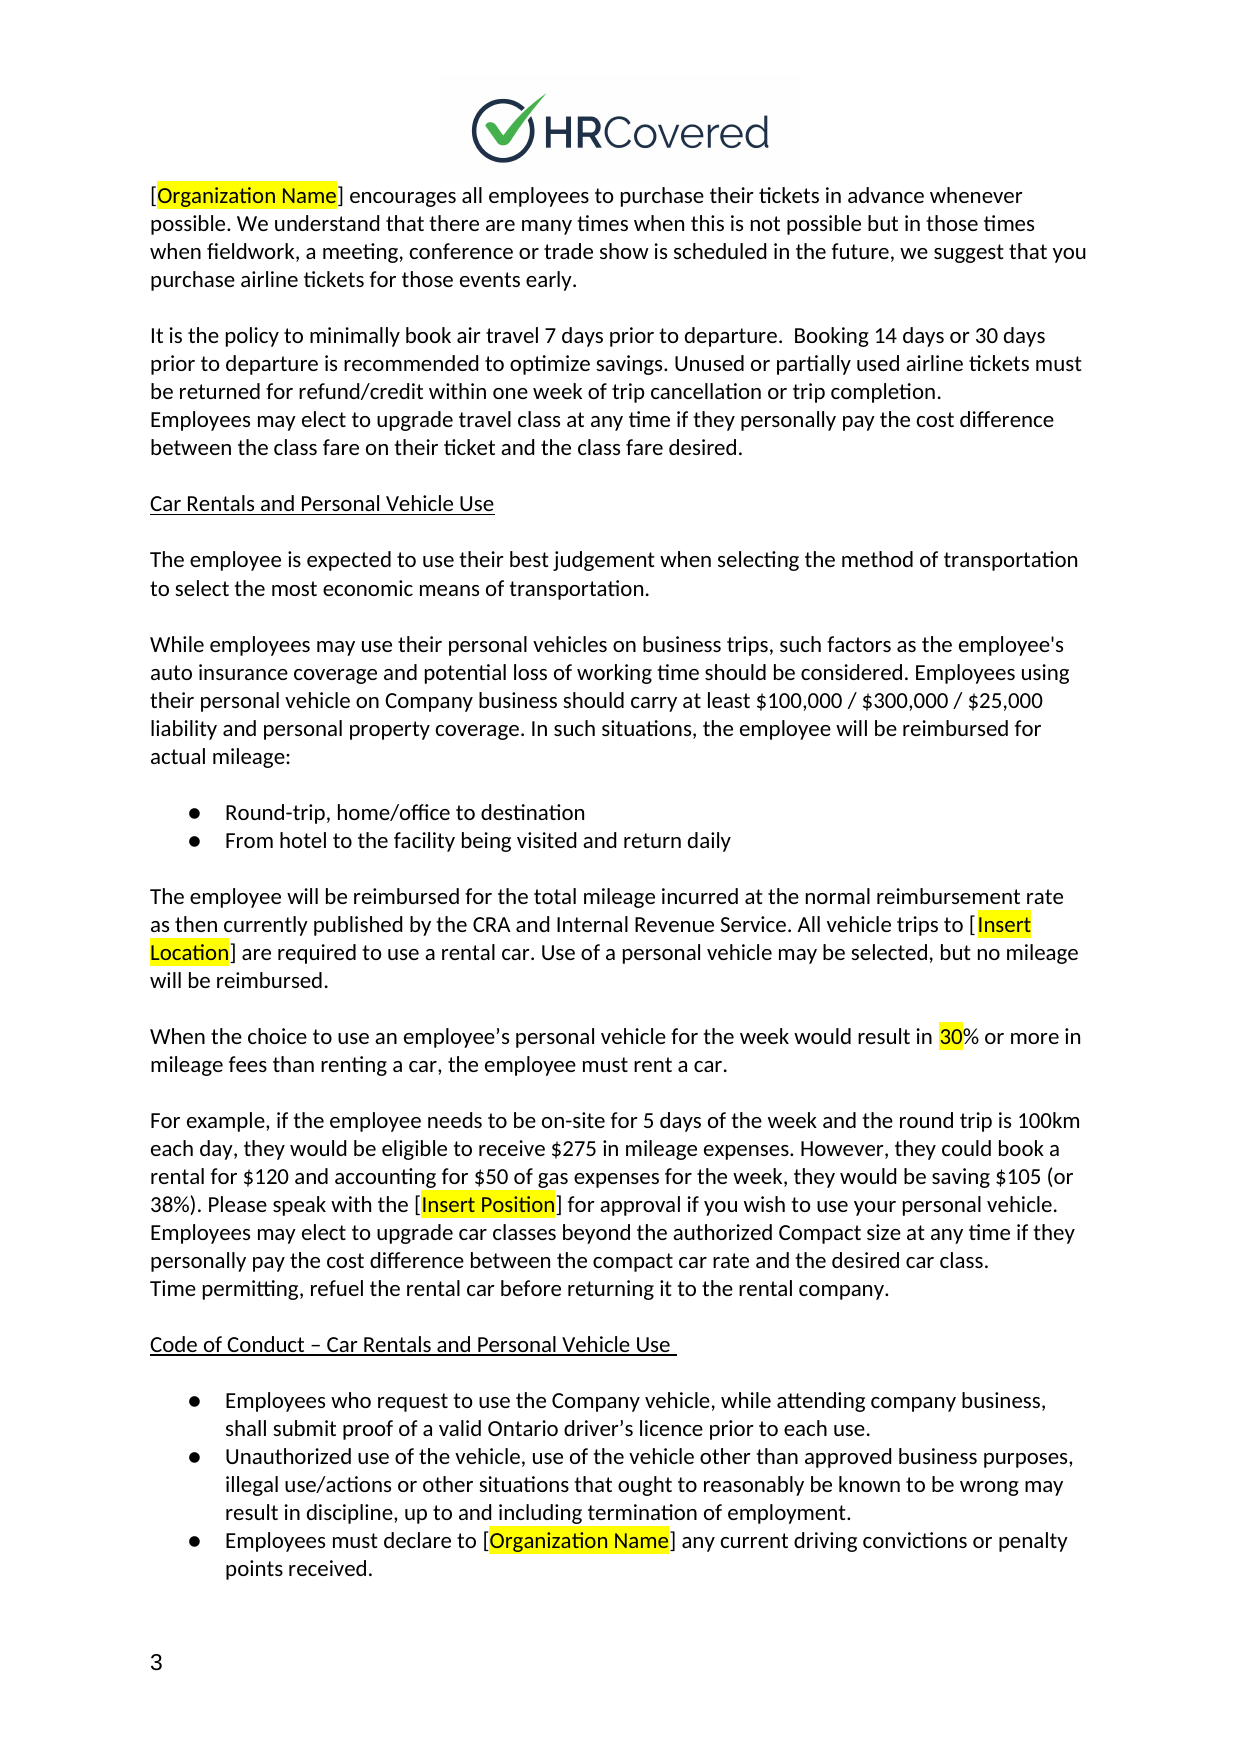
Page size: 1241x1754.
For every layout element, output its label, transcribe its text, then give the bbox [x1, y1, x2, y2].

text The employee will be reimbursed for the total mileage incurred at the normal reimbursement rate as then currently published by the CRA and Internal Revenue Service. All vehicle trips to [Insert Location] are required to use a rental car. Use of a personal vehicle may be selected, but no mileage will be reimbursed. [150, 882, 1090, 994]
list Unauthorized use of the vehicle, use of the vehicle other than approved business purposes, illegal use/actions or other situations that ought to reasonably be known to be wrong may result in discipline, up to and including termination of employment. [187, 1442, 1090, 1526]
text Car Rentals and Personal Vehicle Use [150, 489, 1090, 518]
text [Organization Name] encourages all employees to purchase their tickets in advance whenever possible. We understand that there are many times when this is not possible but in those times when fieldwork, a meeting, conference or trade show is scheduled in the future, we suggest that you purchase airline tickets for those events early. [150, 181, 1090, 293]
list From hotel to the facility being visited and return daily [187, 826, 1090, 854]
text While employees may use their personal vehicles on business trips, such factors as the employee's auto insurance coverage and potential loss of working time should be considered. Employees using their personal vehicle on Company business should carry at least $100,000 / $300,000 / $25,000 liability and personal property coverage. In such situations, the employee will be reimbursed for actual mileage: [150, 630, 1090, 770]
text Code of Conduct – Car Rentals and Personal Vehicle Use [150, 1330, 1090, 1358]
text Employees may elect to upgrade travel class at any time if they personally pay the cost difference between the class fare on their ticket and the class fare desired. [150, 406, 1090, 462]
text The employee is expected to use their best judgement when selecting the method of transportation to select the most economic means of transportation. [150, 546, 1090, 602]
list Employees must declare to [Organization Name] any current driving convictions or penalty points received. [187, 1526, 1090, 1582]
list Employees who request to use the Company vehicle, while attending company business, shall submit proof of a valid Ontario driver’s licence prior to each use. [187, 1386, 1090, 1442]
text Employees may elect to upgrade car classes beyond the authorized Compact size at any time if they personally pay the cost difference between the compact car rate and the desired car class. [150, 1218, 1090, 1274]
text For example, if the employee needs to be on-site for 5 days of the week and the round trip is 100km each day, they would be eligible to receive $275 in mileage expenses. However, they could book a rental for $120 and accounting for $50 of gas expenses for the week, they would be saving $105 (or 38%). Please speak with the [Insert Position] for approval if you wish to use your personal vehicle. [150, 1106, 1090, 1218]
text It is the policy to minimally book air travel 7 days prior to departure. Booking 14 days or 30 days prior to departure is recommended to optimize savings. Unused or partially used airline tickets must be returned for refund/credit within one week of trip cancellation or trip completion. [150, 321, 1090, 406]
picture [439, 75, 801, 182]
text Time permitting, refuel the rental car before returning it to the rental company. [150, 1274, 1090, 1302]
list Round-trip, home/office to destination [187, 798, 1090, 826]
text When the choice to use an employee’s personal vehicle for the week would result in 30% or more in mileage fees than renting a car, the employee must rent a car. [150, 1022, 1090, 1078]
